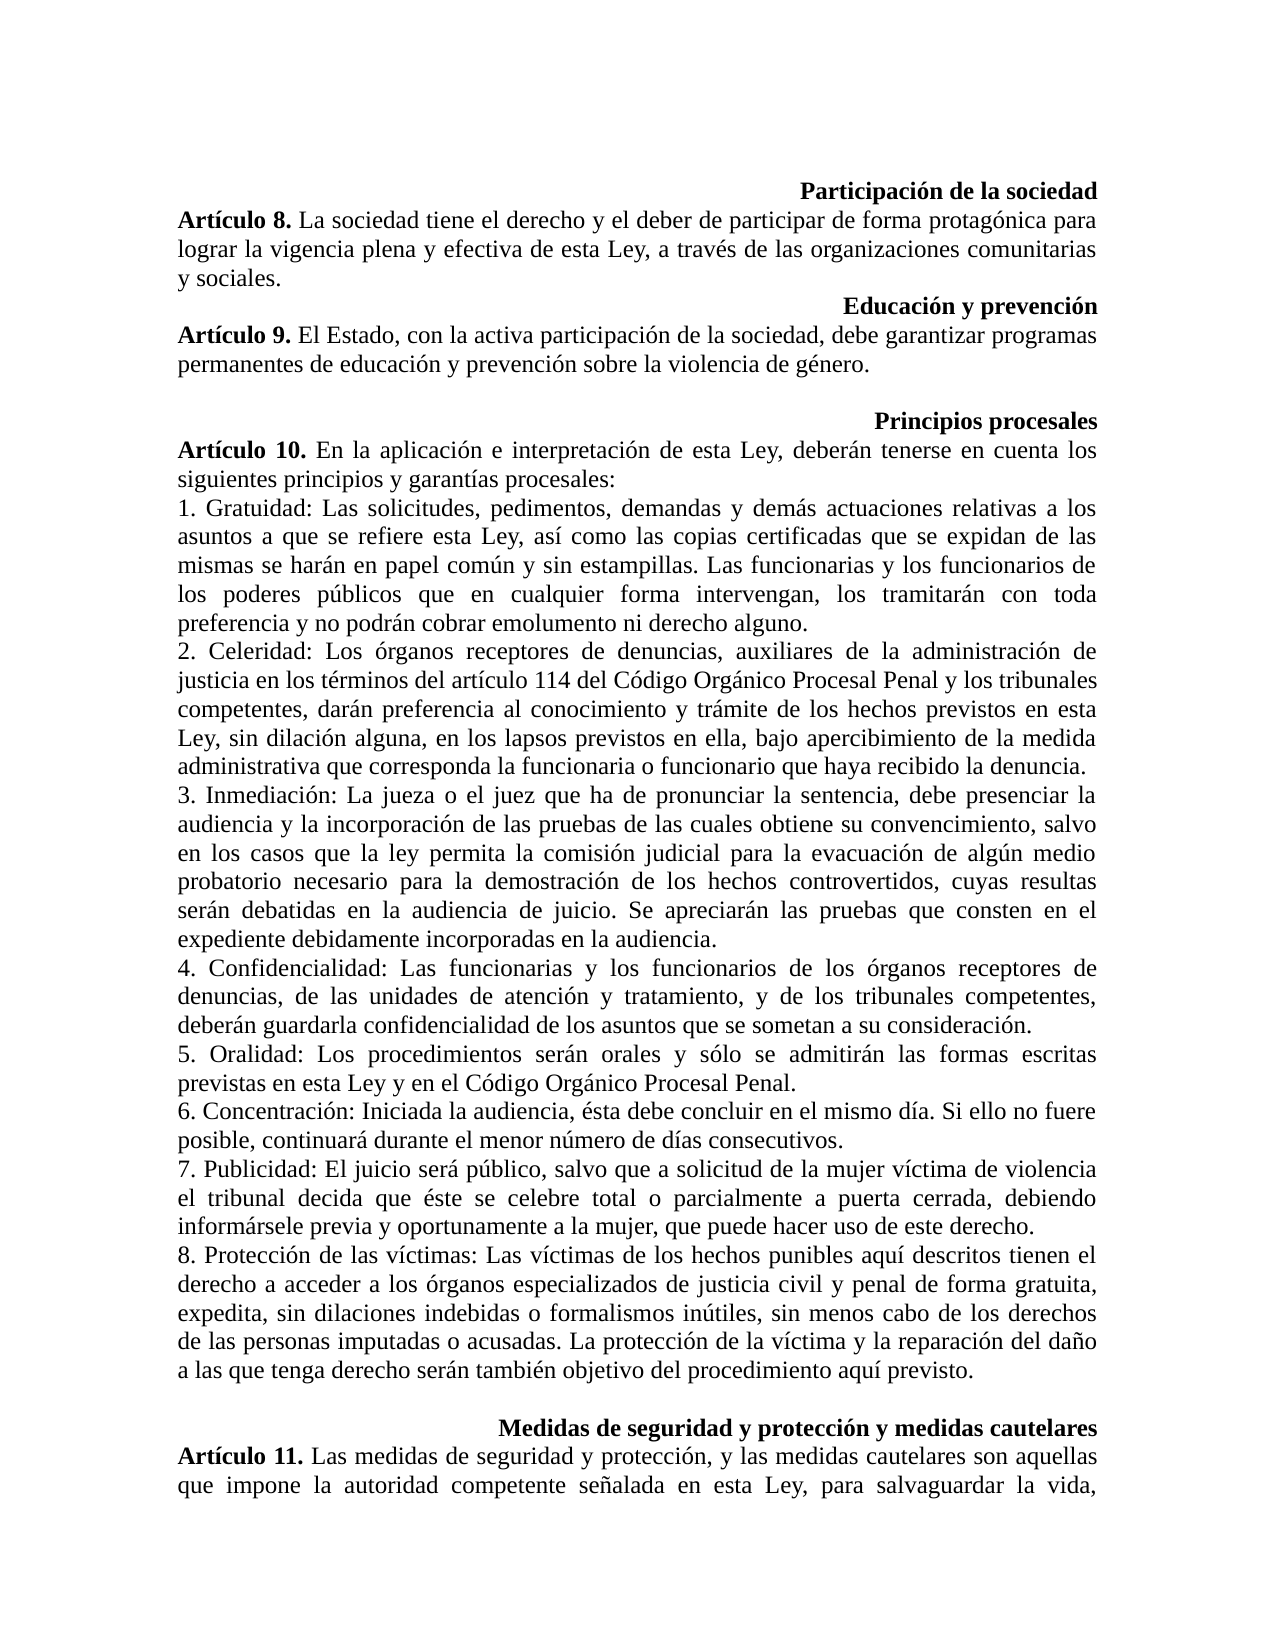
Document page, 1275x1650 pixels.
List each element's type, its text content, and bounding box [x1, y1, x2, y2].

text 4. Confidencialidad: Las funcionarias y los funcionarios de los órganos receptores de denuncias, de las unidades de atención y tratamiento, y de los tribunales competentes, deberán guardarla confidencialidad de los asuntos que se sometan a su consideración. [177, 953, 1098, 1039]
text 1. Gratuidad: Las solicitudes, pedimentos, demandas y demás actuaciones relativas a los asuntos a que se refiere esta Ley, así como las copias certificadas que se expidan de las mismas se harán en papel común y sin estampillas. Las funcionarias y los funcionarios de los poderes públicos que en cualquier forma intervengan, los tramitarán con toda preferencia y no podrán cobrar emolumento ni derecho alguno. [177, 493, 1098, 636]
text 8. Protección de las víctimas: Las víctimas de los hechos punibles aquí descritos tienen el derecho a acceder a los órganos especializados de justicia civil y penal de forma gratuita, expedita, sin dilaciones indebidas o formalismos inútiles, sin menos cabo de los derechos de las personas imputadas o acusadas. La protección de la víctima y la reparación del daño a las que tenga derecho serán también objetivo del procedimiento aquí previsto. [177, 1240, 1098, 1384]
text Medidas de seguridad y protección y medidas cautelares [177, 1413, 1098, 1441]
text Artículo 10. En la aplicación e interpretación de esta Ley, deberán tenerse en cuenta los siguientes principios y garantías procesales: [177, 435, 1098, 493]
text 7. Publicidad: El juicio será público, salvo que a solicitud de la mujer víctima de violencia el tribunal decida que éste se celebre total o parcialmente a puerta cerrada, debiendo informársele previa y oportunamente a la mujer, que puede hacer uso de este derecho. [177, 1154, 1098, 1240]
text Participación de la sociedad [177, 176, 1098, 205]
text 3. Inmediación: La jueza o el juez que ha de pronunciar la sentencia, debe presenciar la audiencia y la incorporación de las pruebas de las cuales obtiene su convencimiento, salvo en los casos que la ley permita la comisión judicial para la evacuación de algún medio probatorio necesario para la demostración de los hechos controvertidos, cuyas resultas serán debatidas en la audiencia de juicio. Se apreciarán las pruebas que consten en el expediente debidamente incorporadas en la audiencia. [177, 780, 1098, 953]
text 5. Oralidad: Los procedimientos serán orales y sólo se admitirán las formas escritas previstas en esta Ley y en el Código Orgánico Procesal Penal. [177, 1039, 1098, 1096]
text 2. Celeridad: Los órganos receptores de denuncias, auxiliares de la administración de justicia en los términos del artículo 114 del Código Orgánico Procesal Penal y los tribunales competentes, darán preferencia al conocimiento y trámite de los hechos previstos en esta Ley, sin dilación alguna, en los lapsos previstos en ella, bajo apercibimiento de la medida administrativa que corresponda la funcionaria o funcionario que haya recibido la denuncia. [177, 636, 1098, 780]
text Artículo 8. La sociedad tiene el derecho y el deber de participar de forma protagónica para lograr la vigencia plena y efectiva de esta Ley, a través de las organizaciones comunitarias y sociales. [177, 205, 1098, 291]
text Artículo 9. El Estado, con la activa participación de la sociedad, debe garantizar programas permanentes de educación y prevención sobre la violencia de género. [177, 320, 1098, 378]
text 6. Concentración: Iniciada la audiencia, ésta debe concluir en el mismo día. Si ello no fuere posible, continuará durante el menor número de días consecutivos. [177, 1096, 1098, 1154]
text Educación y prevención [177, 291, 1098, 320]
text Principios procesales [177, 406, 1098, 435]
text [177, 1441, 1098, 1499]
